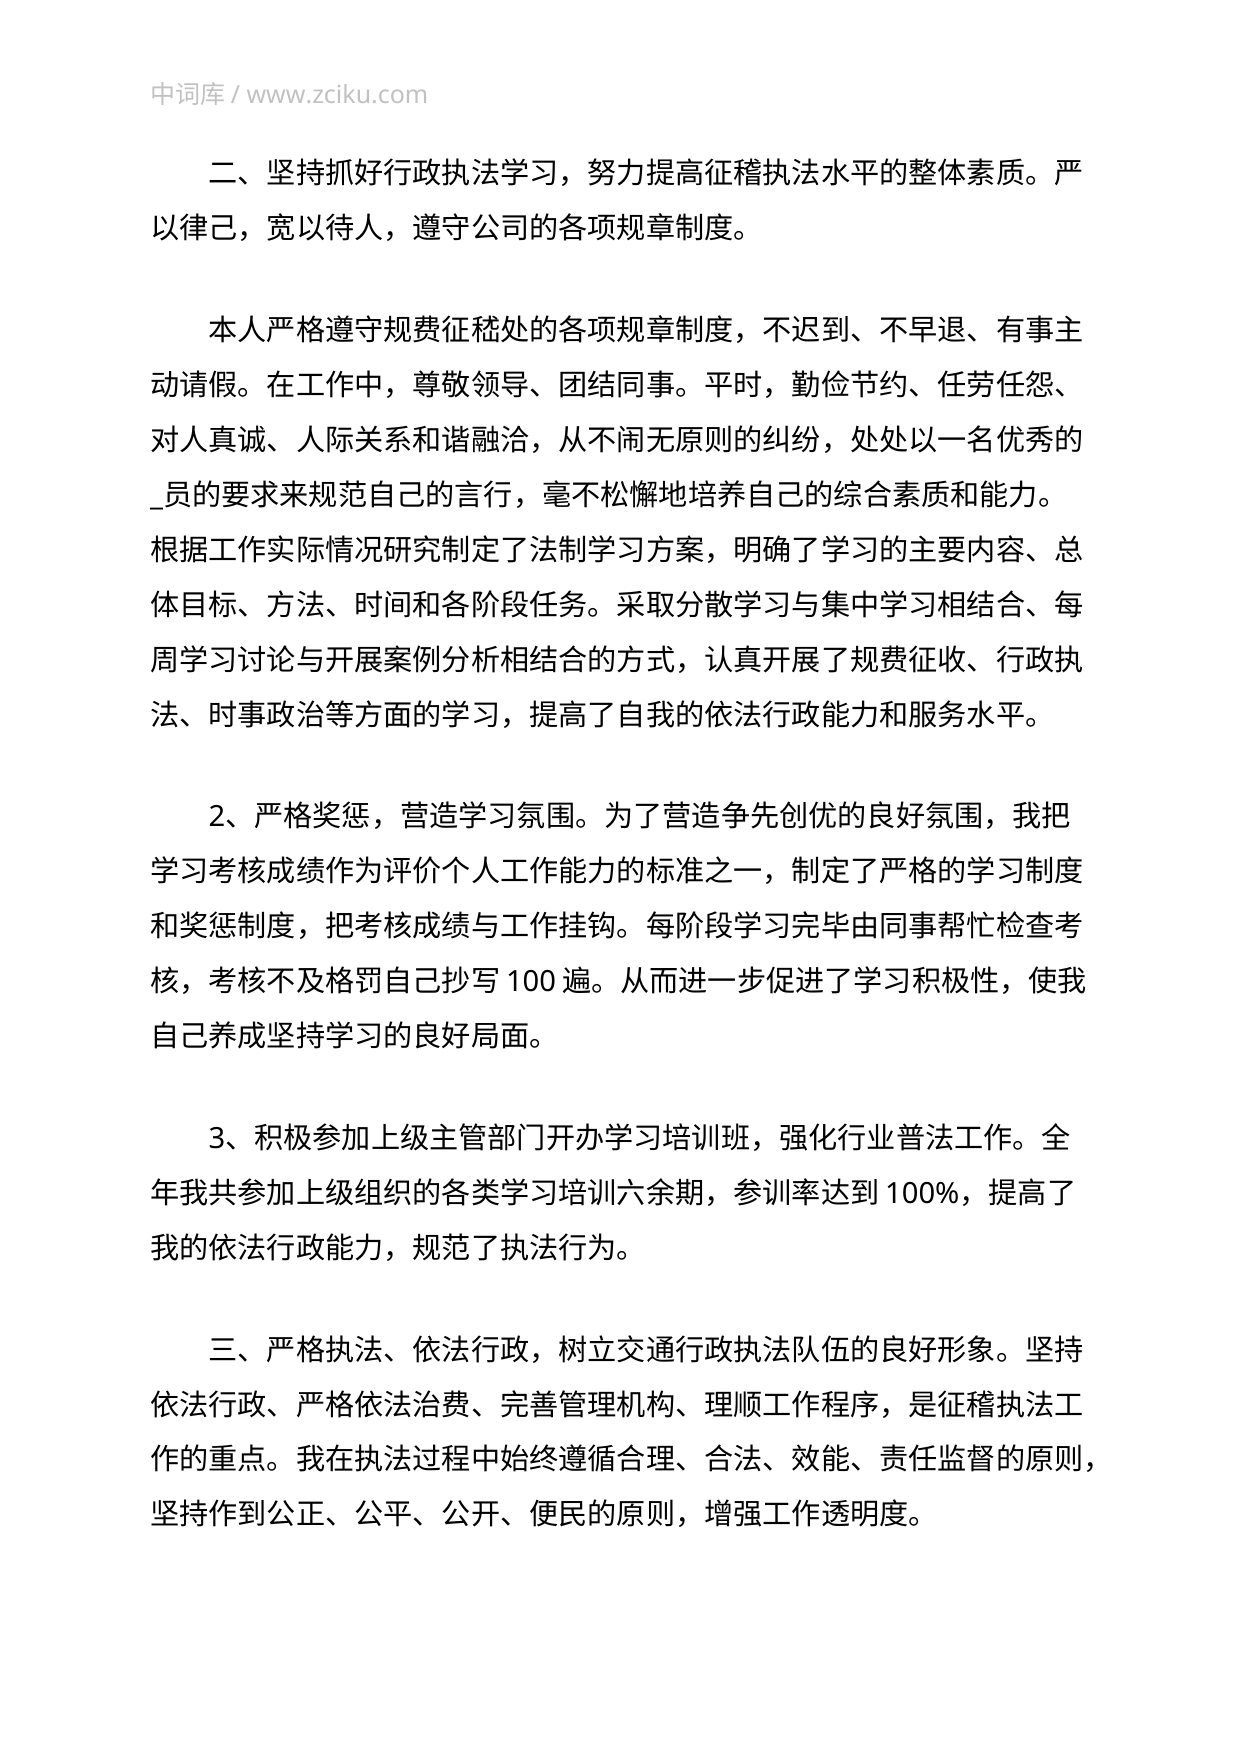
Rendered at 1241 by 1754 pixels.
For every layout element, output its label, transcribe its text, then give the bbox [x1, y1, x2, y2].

text 2、严格奖惩，营造学习氛围。为了营造争先创优的良好氛围，我把学习考核成绩作为评价个人工作能力的标准之一，制定了严格的学习制度和奖惩制度，把考核成绩与工作挂钩。每阶段学习完毕由同事帮忙检查考核，考核不及格罚自己抄写100遍。从而进一步促进了学习积极性，使我自己养成坚持学习的良好局面。 [150, 793, 1090, 1055]
text 本人严格遵守规费征嵇处的各项规章制度，不迟到、不早退、有事主动请假。在工作中，尊敬领导、团结同事。平时，勤俭节约、任劳任怨、对人真诚、人际关系和谐融洽，从不闹无原则的纠纷，处处以一名优秀的_员的要求来规范自己的言行，毫不松懈地培养自己的综合素质和能力。根据工作实际情况研究制定了法制学习方案，明确了学习的主要内容、总体目标、方法、时间和各阶段任务。采取分散学习与集中学习相结合、每周学习讨论与开展案例分析相结合的方式，认真开展了规费征收、行政执法、时事政治等方面的学习，提高了自我的依法行政能力和服务水平。 [150, 307, 1090, 733]
text 3、积极参加上级主管部门开办学习培训班，强化行业普法工作。全年我共参加上级组织的各类学习培训六余期，参训率达到100%，提高了我的依法行政能力，规范了执法行为。 [150, 1114, 1090, 1267]
text 三、严格执法、依法行政，树立交通行政执法队伍的良好形象。坚持依法行政、严格依法治费、完善管理机构、理顺工作程序，是征稽执法工作的重点。我在执法过程中始终遵循合理、合法、效能、责任监督的原则，坚持作到公正、公平、公开、便民的原则，增强工作透明度。 [150, 1326, 1090, 1533]
text 二、坚持抓好行政执法学习，努力提高征稽执法水平的整体素质。严以律己，宽以待人，遵守公司的各项规章制度。 [150, 150, 1090, 247]
